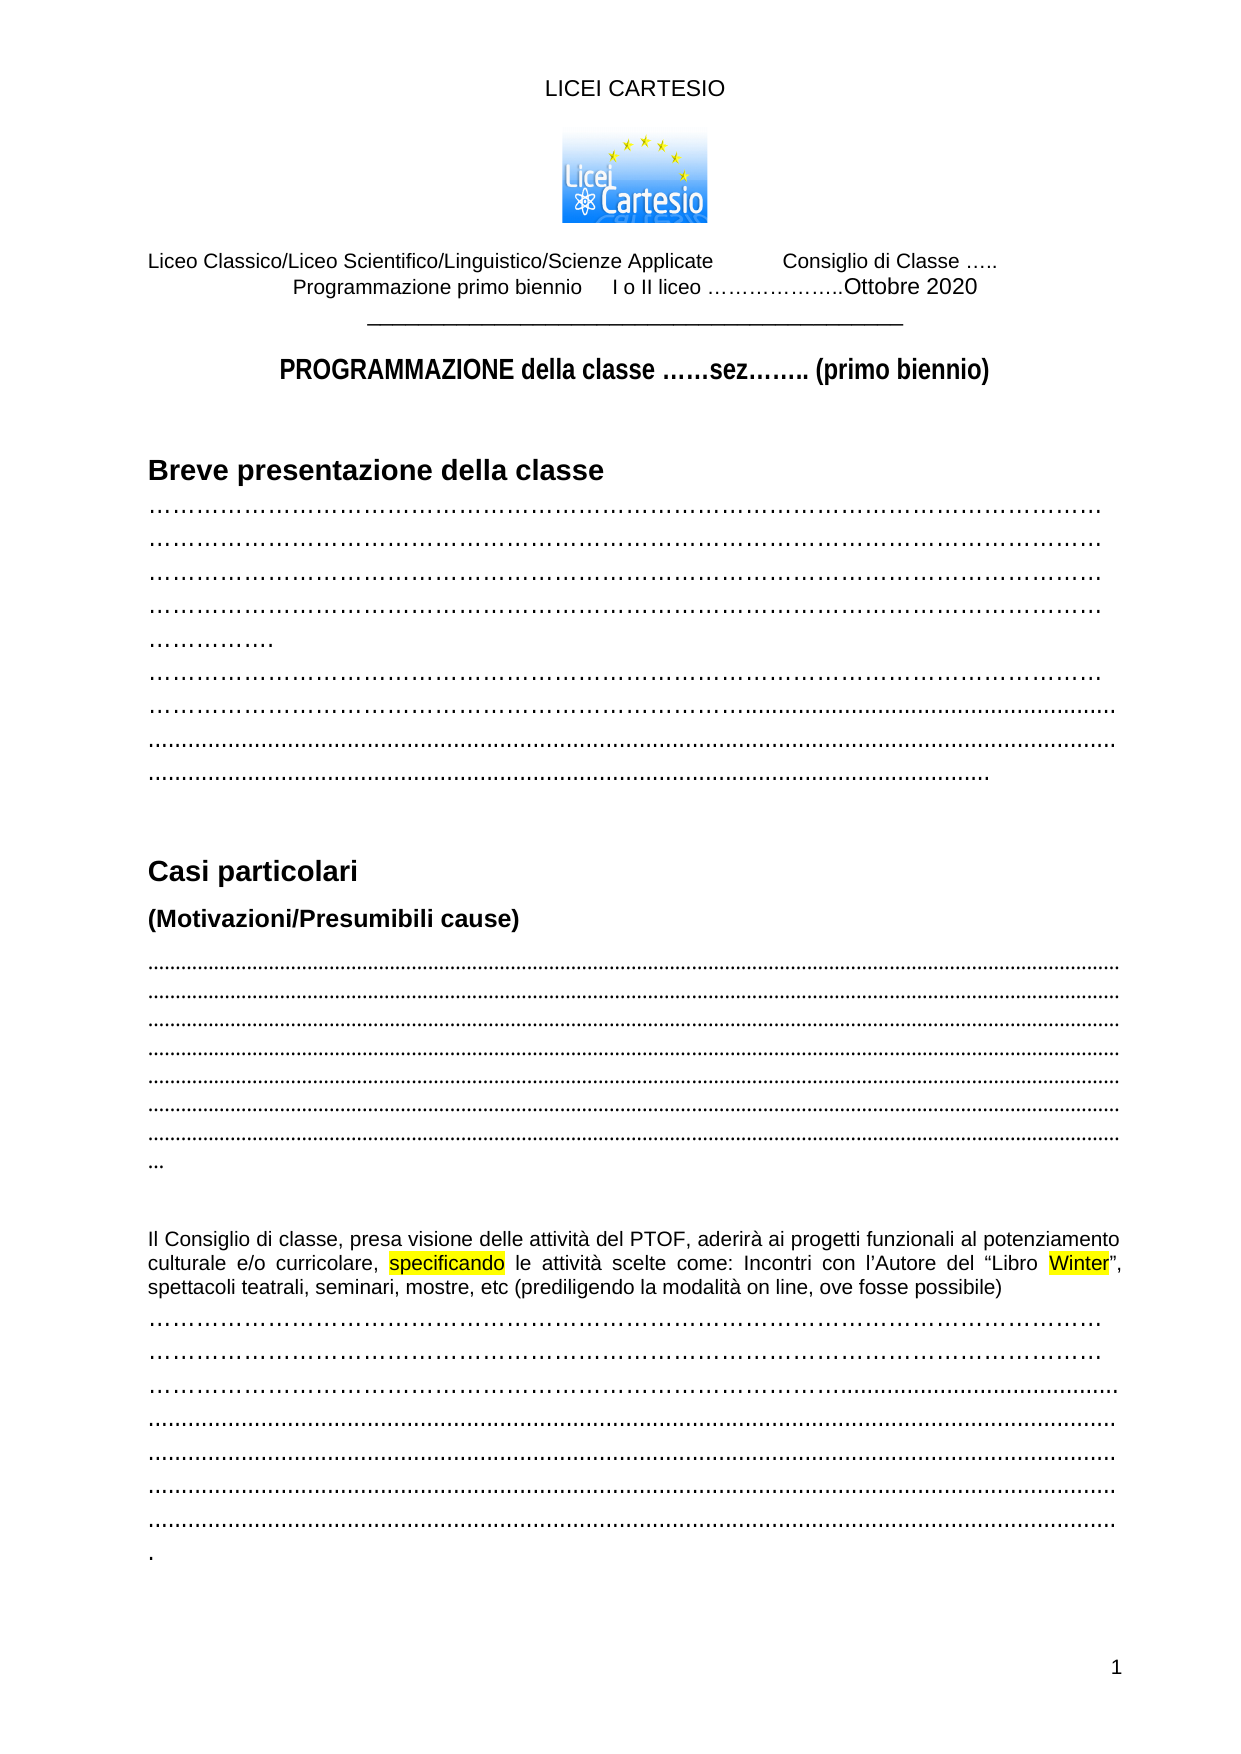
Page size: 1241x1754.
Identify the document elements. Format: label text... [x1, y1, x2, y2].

text Casi particolari [148, 854, 1122, 887]
text (Motivazioni/Presumibili cause) [148, 904, 1122, 933]
text ……………………………………………………………………………………………………………………………………………………………………………………………………………………………………………………………………………………………………………………………………………………………………………………………………………………………………………………………………………………………………………………………………………………………………………………………………………………………………………………………………………………………………………………………………………………………………………………………………………………………………………………………………………………………………………………………………………………………………………………………………………………………………………………………………………………………………………………………………………… [148, 947, 1122, 1175]
picture [562, 127, 708, 223]
title ……………………………………………………………………………………………………………………………………………………………………………………………………………………………………………………………………………………………………………………………………………………………………………………………………………………………………………………….……………………………………………………………………………………………………………………………………………………………………………......................................................................................................................................................................................................................................................................................................................................... [148, 486, 1122, 787]
text Il Consiglio di classe, presa visione delle attività del PTOF, aderirà ai progetti funzionali al potenziamento culturale e/o curricolare, specificando le attività scelte come: Incontri con l’Autore del “Libro Winter”, spettacoli teatrali, seminari, mostre, etc (prediligendo la modalità on line, ove fosse possibile) [148, 1227, 1122, 1299]
title Breve presentazione della classe [148, 452, 1122, 486]
title …………………………………………………………………………………………………………………………………………………………………………………………………………………………………………………………………………………………………................................................................................................................................................................................................................................................................................................................................................................................................................................................................................................................................................................................................................................................... [148, 1299, 1122, 1567]
title PROGRAMMAZIONE della classe ……sez…….. (primo biennio) [148, 352, 1122, 386]
